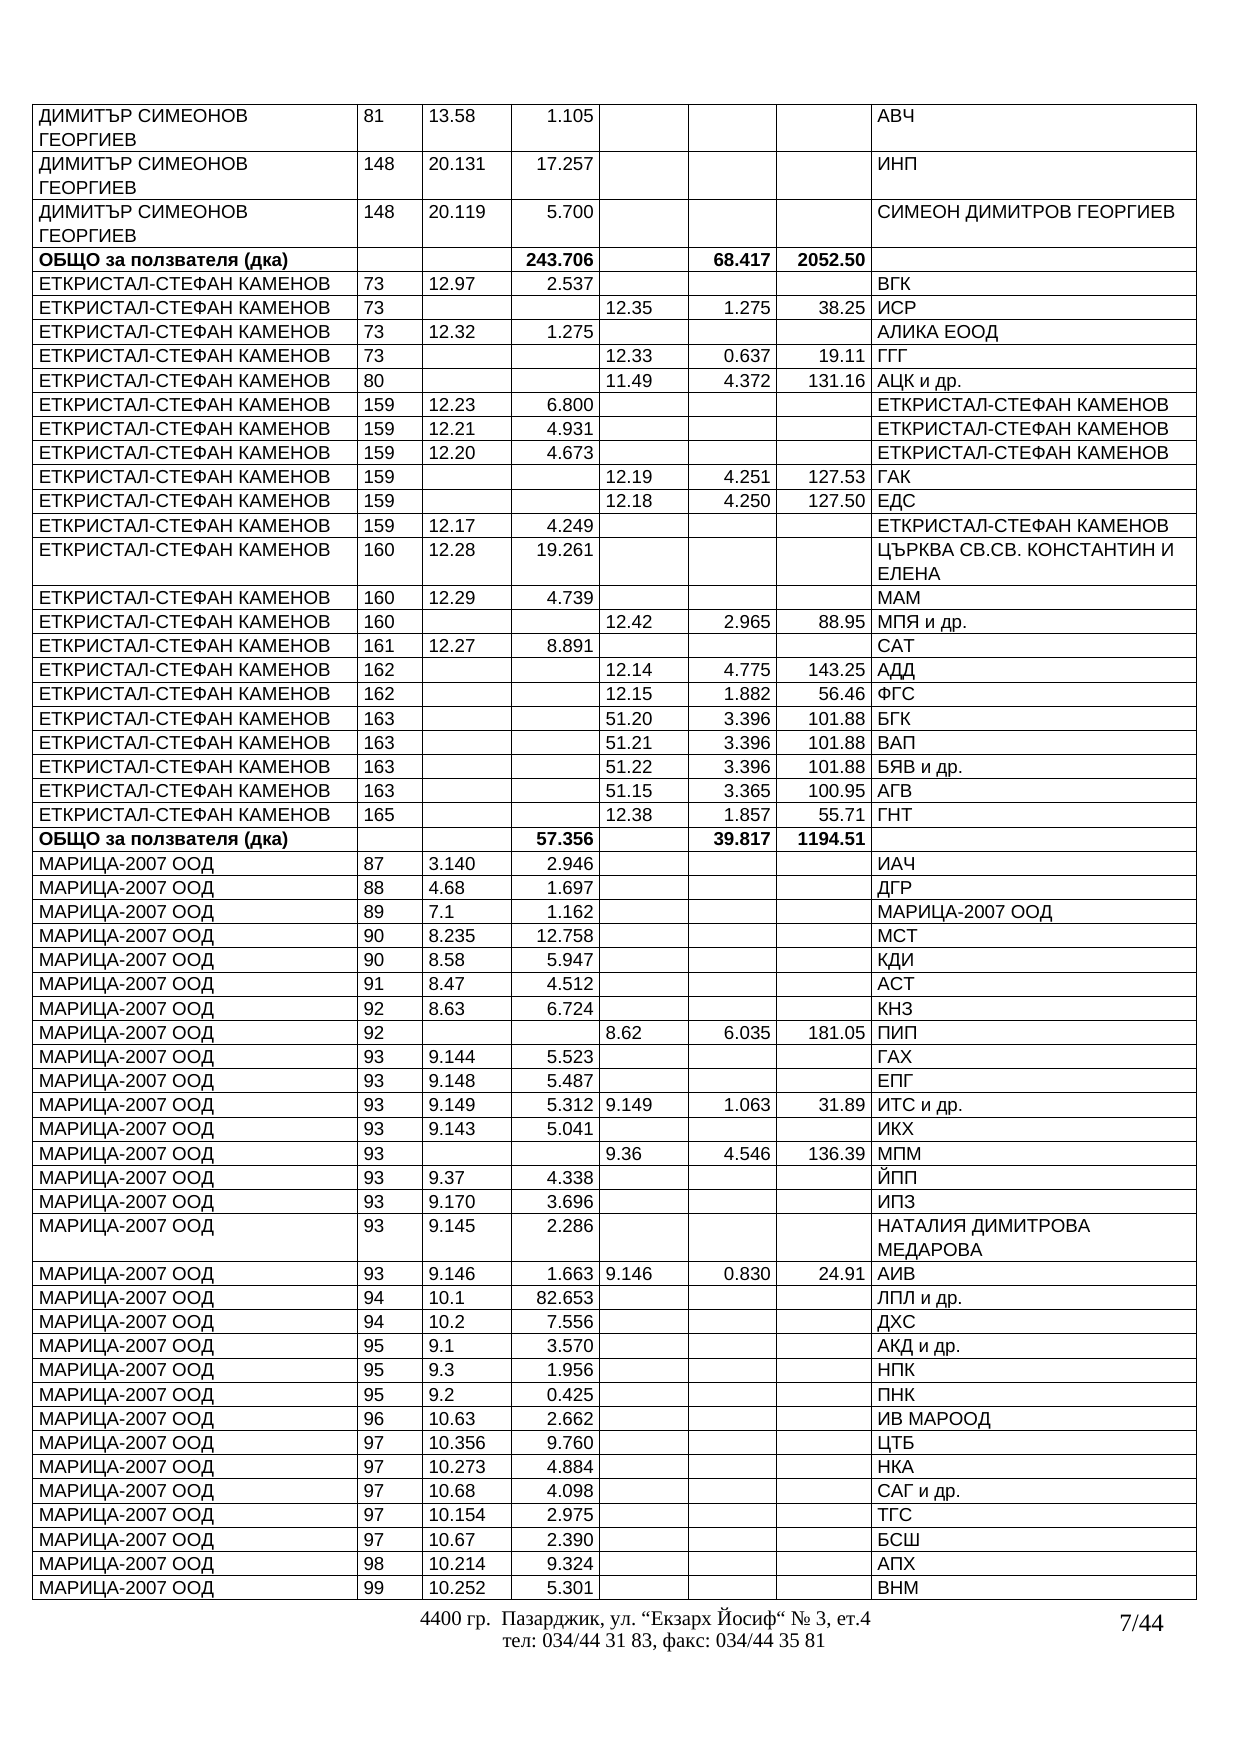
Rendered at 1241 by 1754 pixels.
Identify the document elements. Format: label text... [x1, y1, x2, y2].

table_cell [777, 1118, 871, 1141]
table_cell [512, 345, 599, 368]
table_cell КДИ [872, 948, 1196, 971]
table_cell 148 [358, 200, 422, 247]
table_cell 4.68 [423, 876, 511, 899]
table_cell 12.28 [423, 538, 511, 585]
table_cell МАРИЦА-2007 ООД [33, 1359, 357, 1382]
table_cell 93 [358, 1045, 422, 1068]
table_cell [512, 683, 599, 706]
table_cell АСТ [872, 973, 1196, 996]
table_cell 101.88 [777, 755, 871, 778]
table_cell ПНК [872, 1383, 1196, 1406]
table_cell ДИМИТЪР СИМЕОНОВ ГЕОРГИЕВ [33, 200, 357, 247]
table_cell 39.817 [689, 828, 776, 851]
table_cell [600, 900, 688, 923]
table_cell [512, 610, 599, 633]
table_cell 160 [358, 586, 422, 609]
table_cell 3.140 [423, 852, 511, 875]
table_cell [423, 369, 511, 392]
table_cell 160 [358, 610, 422, 633]
table_cell 93 [358, 1190, 422, 1213]
table_cell [872, 248, 1196, 271]
table_cell 2.975 [512, 1504, 599, 1527]
table_cell ЕТКРИСТАЛ-СТЕФАН КАМЕНОВ [872, 393, 1196, 416]
table_cell 98 [358, 1552, 422, 1575]
table_cell [600, 1528, 688, 1551]
table_cell 4.884 [512, 1455, 599, 1478]
table_cell 160 [358, 538, 422, 585]
table_cell [600, 1576, 688, 1599]
table_cell БГК [872, 707, 1196, 730]
table_cell [423, 707, 511, 730]
table_cell [689, 1334, 776, 1357]
table_cell 4.775 [689, 658, 776, 681]
table_cell [689, 586, 776, 609]
table_cell [423, 465, 511, 488]
table_cell [689, 393, 776, 416]
table_cell 73 [358, 296, 422, 319]
table_cell [689, 417, 776, 440]
table_cell 4.250 [689, 490, 776, 513]
table_cell 95 [358, 1359, 422, 1382]
table_cell 165 [358, 803, 422, 826]
table_cell МАРИЦА-2007 ООД [33, 1310, 357, 1333]
table_cell МАРИЦА-2007 ООД [33, 852, 357, 875]
table_cell 12.17 [423, 514, 511, 537]
table_cell 10.214 [423, 1552, 511, 1575]
table_cell [777, 1552, 871, 1575]
table_cell 6.800 [512, 393, 599, 416]
table_cell 1.663 [512, 1262, 599, 1285]
table_cell 159 [358, 441, 422, 464]
table_cell 95 [358, 1334, 422, 1357]
table_cell МАРИЦА-2007 ООД [33, 1166, 357, 1189]
table_cell МАРИЦА-2007 ООД [33, 1528, 357, 1551]
table_cell 93 [358, 1118, 422, 1141]
table_cell [512, 803, 599, 826]
table_cell [689, 997, 776, 1020]
table_cell ЕТКРИСТАЛ-СТЕФАН КАМЕНОВ [33, 658, 357, 681]
table_cell [689, 1407, 776, 1430]
table_cell [689, 1310, 776, 1333]
table_cell 12.38 [600, 803, 688, 826]
table_cell ЕТКРИСТАЛ-СТЕФАН КАМЕНОВ [33, 296, 357, 319]
table_cell [777, 900, 871, 923]
table_cell МАРИЦА-2007 ООД [33, 973, 357, 996]
table_cell 10.2 [423, 1310, 511, 1333]
table_cell 5.700 [512, 200, 599, 247]
table_cell 12.27 [423, 634, 511, 657]
table_cell 10.154 [423, 1504, 511, 1527]
table_cell 97 [358, 1479, 422, 1502]
table_cell [600, 876, 688, 899]
table_cell 9.2 [423, 1383, 511, 1406]
table_cell [777, 1479, 871, 1502]
table_cell [423, 755, 511, 778]
table_cell [600, 1214, 688, 1261]
table_cell ЕТКРИСТАЛ-СТЕФАН КАМЕНОВ [33, 610, 357, 633]
table_cell [600, 1359, 688, 1382]
table_cell [777, 634, 871, 657]
table_cell [689, 1190, 776, 1213]
table_cell [689, 152, 776, 199]
table_cell [600, 1118, 688, 1141]
table_cell ЕТКРИСТАЛ-СТЕФАН КАМЕНОВ [33, 320, 357, 343]
table_cell 3.570 [512, 1334, 599, 1357]
table_cell 24.91 [777, 1262, 871, 1285]
table_cell 4.673 [512, 441, 599, 464]
table_cell [512, 369, 599, 392]
table_cell ГНТ [872, 803, 1196, 826]
table_cell [689, 514, 776, 537]
table_cell 162 [358, 658, 422, 681]
table_cell [600, 1310, 688, 1333]
table_cell [600, 1069, 688, 1092]
table_cell МАРИЦА-2007 ООД [33, 1214, 357, 1261]
table_cell [777, 1528, 871, 1551]
table_cell [600, 1407, 688, 1430]
table_cell [777, 586, 871, 609]
table_cell [600, 634, 688, 657]
table_cell [689, 634, 776, 657]
table_cell [777, 1166, 871, 1189]
table_cell [423, 610, 511, 633]
table_cell 163 [358, 755, 422, 778]
table_cell 243.706 [512, 248, 599, 271]
table_cell 99 [358, 1576, 422, 1599]
table_cell 94 [358, 1310, 422, 1333]
table_cell 56.46 [777, 683, 871, 706]
table_cell 3.396 [689, 755, 776, 778]
table_cell [777, 1069, 871, 1092]
table_cell 19.11 [777, 345, 871, 368]
table_cell [600, 248, 688, 271]
table_cell [689, 1045, 776, 1068]
table_cell [777, 924, 871, 947]
table_cell [512, 707, 599, 730]
table_cell [423, 803, 511, 826]
table_cell 4.546 [689, 1142, 776, 1165]
table_cell ЕТКРИСТАЛ-СТЕФАН КАМЕНОВ [33, 634, 357, 657]
table_cell САТ [872, 634, 1196, 657]
table_cell 162 [358, 683, 422, 706]
table_cell 1.162 [512, 900, 599, 923]
table_cell 2.946 [512, 852, 599, 875]
table_cell 93 [358, 1142, 422, 1165]
table_cell [423, 296, 511, 319]
table_cell МАРИЦА-2007 ООД [33, 1407, 357, 1430]
table_cell АКД и др. [872, 1334, 1196, 1357]
table_cell 131.16 [777, 369, 871, 392]
table_cell МАРИЦА-2007 ООД [33, 1262, 357, 1285]
table_cell ЕТКРИСТАЛ-СТЕФАН КАМЕНОВ [33, 707, 357, 730]
table_cell 163 [358, 731, 422, 754]
table_cell 12.23 [423, 393, 511, 416]
table_cell [423, 779, 511, 802]
table_cell ЕТКРИСТАЛ-СТЕФАН КАМЕНОВ [33, 683, 357, 706]
table_cell 89 [358, 900, 422, 923]
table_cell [33, 105, 357, 151]
table_cell ЕТКРИСТАЛ-СТЕФАН КАМЕНОВ [33, 369, 357, 392]
table_cell 8.47 [423, 973, 511, 996]
table_cell 3.396 [689, 731, 776, 754]
table_cell 1.063 [689, 1093, 776, 1116]
table_cell 159 [358, 490, 422, 513]
table_cell [689, 1118, 776, 1141]
table_cell [689, 272, 776, 295]
table_cell МАРИЦА-2007 ООД [33, 1021, 357, 1044]
table_cell [777, 852, 871, 875]
table_cell 1.956 [512, 1359, 599, 1382]
table_cell ДХС [872, 1310, 1196, 1333]
table_cell 12.20 [423, 441, 511, 464]
table_cell 3.696 [512, 1190, 599, 1213]
table_cell [872, 828, 1196, 851]
table_cell ЕТКРИСТАЛ-СТЕФАН КАМЕНОВ [33, 731, 357, 754]
table_cell [512, 490, 599, 513]
table_cell [777, 1286, 871, 1309]
table_cell ЛПЛ и др. [872, 1286, 1196, 1309]
table_cell 12.14 [600, 658, 688, 681]
table_cell ДГР [872, 876, 1196, 899]
table_cell НАТАЛИЯ ДИМИТРОВА МЕДАРОВА [872, 1214, 1196, 1261]
table_cell [689, 973, 776, 996]
table_cell [512, 1142, 599, 1165]
table_cell 9.149 [423, 1093, 511, 1116]
table_cell 127.53 [777, 465, 871, 488]
table_cell [512, 731, 599, 754]
table_cell 73 [358, 320, 422, 343]
table_cell 51.22 [600, 755, 688, 778]
table_cell [512, 658, 599, 681]
table_cell 17.257 [512, 152, 599, 199]
table_cell [777, 1359, 871, 1382]
table_cell [689, 1166, 776, 1189]
table_cell МАРИЦА-2007 ООД [33, 1334, 357, 1357]
table_cell 95 [358, 1383, 422, 1406]
table_cell ЕТКРИСТАЛ-СТЕФАН КАМЕНОВ [33, 755, 357, 778]
table_cell 163 [358, 707, 422, 730]
table_cell [600, 1045, 688, 1068]
table_cell МАРИЦА-2007 ООД [33, 1383, 357, 1406]
table_cell 3.396 [689, 707, 776, 730]
table_cell [777, 1334, 871, 1357]
table_cell [600, 852, 688, 875]
table_cell 96 [358, 1407, 422, 1430]
table_cell МАРИЦА-2007 ООД [33, 1552, 357, 1575]
table_cell 12.19 [600, 465, 688, 488]
table_cell [689, 948, 776, 971]
table_cell БСШ [872, 1528, 1196, 1551]
table_cell ТГС [872, 1504, 1196, 1527]
table_cell [777, 441, 871, 464]
table_cell 1.857 [689, 803, 776, 826]
table_cell 9.170 [423, 1190, 511, 1213]
table_cell [600, 1383, 688, 1406]
table_cell 159 [358, 417, 422, 440]
table_cell [689, 1286, 776, 1309]
table_cell МАРИЦА-2007 ООД [33, 1045, 357, 1068]
table_cell ЕТКРИСТАЛ-СТЕФАН КАМЕНОВ [33, 417, 357, 440]
table_cell 8.891 [512, 634, 599, 657]
table_cell [689, 924, 776, 947]
table_cell МАРИЦА-2007 ООД [33, 1479, 357, 1502]
table_cell 2.662 [512, 1407, 599, 1430]
table_cell 12.33 [600, 345, 688, 368]
table_cell 38.25 [777, 296, 871, 319]
table_cell 1.105 [512, 105, 599, 151]
table_cell 100.95 [777, 779, 871, 802]
table_cell 93 [358, 1069, 422, 1092]
table_cell 4.512 [512, 973, 599, 996]
table_cell МСТ [872, 924, 1196, 947]
table_cell 181.05 [777, 1021, 871, 1044]
table_cell [777, 538, 871, 585]
table_cell 12.32 [423, 320, 511, 343]
table_cell 57.356 [512, 828, 599, 851]
table_cell МАРИЦА-2007 ООД [33, 1190, 357, 1213]
table_cell ЕТКРИСТАЛ-СТЕФАН КАМЕНОВ [33, 538, 357, 585]
table_cell 12.97 [423, 272, 511, 295]
table_cell [689, 1069, 776, 1092]
table_cell ВНМ [872, 1576, 1196, 1599]
table_cell 93 [358, 1166, 422, 1189]
table_cell МАРИЦА-2007 ООД [33, 924, 357, 947]
table_cell [689, 1383, 776, 1406]
table_cell 7.1 [423, 900, 511, 923]
table_cell 161 [358, 634, 422, 657]
table_cell 9.143 [423, 1118, 511, 1141]
table_cell МАРИЦА-2007 ООД [33, 1118, 357, 1141]
table_cell АДД [872, 658, 1196, 681]
table_cell 93 [358, 1093, 422, 1116]
table_cell [689, 538, 776, 585]
table_cell МАРИЦА-2007 ООД [33, 948, 357, 971]
table_cell 20.131 [423, 152, 511, 199]
table_cell 0.830 [689, 1262, 776, 1285]
table_cell 4.931 [512, 417, 599, 440]
table_cell [777, 1504, 871, 1527]
table_cell 4.098 [512, 1479, 599, 1502]
table_cell [777, 1310, 871, 1333]
table_cell 2.965 [689, 610, 776, 633]
table_cell [689, 200, 776, 247]
table_cell 143.25 [777, 658, 871, 681]
table_cell ЦЪРКВА СВ.СВ. КОНСТАНТИН И ЕЛЕНА [872, 538, 1196, 585]
table_cell ИВ МАРООД [872, 1407, 1196, 1430]
table_cell [777, 1190, 871, 1213]
table_cell ИПЗ [872, 1190, 1196, 1213]
table_cell ИАЧ [872, 852, 1196, 875]
table_cell [600, 538, 688, 585]
table_cell [423, 1021, 511, 1044]
table_cell [689, 1504, 776, 1527]
table_cell 0.425 [512, 1383, 599, 1406]
table_cell ИКХ [872, 1118, 1196, 1141]
table_cell 1194.51 [777, 828, 871, 851]
table_cell 9.760 [512, 1431, 599, 1454]
table_cell [777, 514, 871, 537]
table_cell 10.63 [423, 1407, 511, 1430]
table_cell 5.041 [512, 1118, 599, 1141]
table_cell 10.68 [423, 1479, 511, 1502]
table_cell 1.275 [689, 296, 776, 319]
table_cell ЕТКРИСТАЛ-СТЕФАН КАМЕНОВ [33, 465, 357, 488]
table_cell МАРИЦА-2007 ООД [33, 1431, 357, 1454]
table_cell АГВ [872, 779, 1196, 802]
table_cell МАРИЦА-2007 ООД [33, 1142, 357, 1165]
table_cell 101.88 [777, 731, 871, 754]
table_cell 10.273 [423, 1455, 511, 1478]
table_cell 9.146 [423, 1262, 511, 1285]
table_cell ЕТКРИСТАЛ-СТЕФАН КАМЕНОВ [872, 417, 1196, 440]
table_cell [600, 320, 688, 343]
table_cell [512, 755, 599, 778]
table_cell 148 [358, 152, 422, 199]
table_cell 1.275 [512, 320, 599, 343]
table_cell 20.119 [423, 200, 511, 247]
table_cell [423, 490, 511, 513]
table_cell 92 [358, 997, 422, 1020]
table_cell КНЗ [872, 997, 1196, 1020]
table_cell МАМ [872, 586, 1196, 609]
table_cell ЕДС [872, 490, 1196, 513]
table_cell 12.29 [423, 586, 511, 609]
table_cell 4.739 [512, 586, 599, 609]
table_cell МАРИЦА-2007 ООД [33, 1069, 357, 1092]
table_cell ЕТКРИСТАЛ-СТЕФАН КАМЕНОВ [33, 586, 357, 609]
table_cell ЕТКРИСТАЛ-СТЕФАН КАМЕНОВ [33, 490, 357, 513]
table_cell [777, 320, 871, 343]
table_cell ЕПГ [872, 1069, 1196, 1092]
table_cell ЙПП [872, 1166, 1196, 1189]
table_cell 31.89 [777, 1093, 871, 1116]
table_cell 1.697 [512, 876, 599, 899]
table_cell МАРИЦА-2007 ООД [33, 1093, 357, 1116]
table_cell ФГС [872, 683, 1196, 706]
table_cell 2.390 [512, 1528, 599, 1551]
table_cell [600, 586, 688, 609]
table_cell ОБЩО за ползвателя (дка) [33, 248, 357, 271]
table_cell ВГК [872, 272, 1196, 295]
table_cell [600, 272, 688, 295]
table_cell 5.947 [512, 948, 599, 971]
table_cell 8.62 [600, 1021, 688, 1044]
table_cell [777, 1407, 871, 1430]
table_cell [689, 1479, 776, 1502]
table_cell 9.1 [423, 1334, 511, 1357]
table_cell [777, 997, 871, 1020]
table_cell 10.356 [423, 1431, 511, 1454]
table_cell ОБЩО за ползвателя (дка) [33, 828, 357, 851]
table_cell 12.15 [600, 683, 688, 706]
table_cell [777, 1383, 871, 1406]
table_cell [777, 973, 871, 996]
table_cell [689, 441, 776, 464]
table_cell 8.58 [423, 948, 511, 971]
table_cell 97 [358, 1455, 422, 1478]
table_cell [423, 683, 511, 706]
table_cell [600, 828, 688, 851]
table_cell [777, 200, 871, 247]
table_cell 4.338 [512, 1166, 599, 1189]
table_cell 8.63 [423, 997, 511, 1020]
table_cell [600, 1552, 688, 1575]
table_cell 6.035 [689, 1021, 776, 1044]
table_cell ЕТКРИСТАЛ-СТЕФАН КАМЕНОВ [872, 441, 1196, 464]
table_cell 87 [358, 852, 422, 875]
table_cell [512, 779, 599, 802]
table_cell 8.235 [423, 924, 511, 947]
table_cell [689, 1576, 776, 1599]
table_cell 12.42 [600, 610, 688, 633]
table_cell [423, 828, 511, 851]
table_cell [777, 1045, 871, 1068]
table_cell МАРИЦА-2007 ООД [33, 876, 357, 899]
table_cell [423, 658, 511, 681]
table_cell 159 [358, 465, 422, 488]
table_cell 93 [358, 1214, 422, 1261]
table_cell [777, 1455, 871, 1478]
table_cell ИСР [872, 296, 1196, 319]
table_cell [777, 1214, 871, 1261]
table_cell ЕТКРИСТАЛ-СТЕФАН КАМЕНОВ [872, 514, 1196, 537]
table_cell [689, 105, 776, 151]
table_cell [600, 1479, 688, 1502]
table_cell [689, 1455, 776, 1478]
table_cell ИТС и др. [872, 1093, 1196, 1116]
table_cell 97 [358, 1431, 422, 1454]
table_cell МАРИЦА-2007 ООД [872, 900, 1196, 923]
table_cell 97 [358, 1504, 422, 1527]
table_cell ЕТКРИСТАЛ-СТЕФАН КАМЕНОВ [33, 514, 357, 537]
table_cell 9.36 [600, 1142, 688, 1165]
table_cell 2.537 [512, 272, 599, 295]
table_cell ИНП [872, 152, 1196, 199]
table_cell 9.149 [600, 1093, 688, 1116]
table_cell ПИП [872, 1021, 1196, 1044]
table_cell ЕТКРИСТАЛ-СТЕФАН КАМЕНОВ [33, 393, 357, 416]
table_cell [600, 973, 688, 996]
table_cell МАРИЦА-2007 ООД [33, 1504, 357, 1527]
table_cell 88.95 [777, 610, 871, 633]
table_cell 2052.50 [777, 248, 871, 271]
table_cell 97 [358, 1528, 422, 1551]
table_cell 12.35 [600, 296, 688, 319]
table_cell [600, 200, 688, 247]
table_cell 159 [358, 393, 422, 416]
table_cell 4.249 [512, 514, 599, 537]
table_cell [777, 1576, 871, 1599]
table_cell 4.251 [689, 465, 776, 488]
table_cell СИМЕОН ДИМИТРОВ ГЕОРГИЕВ [872, 200, 1196, 247]
table_cell МАРИЦА-2007 ООД [33, 1455, 357, 1478]
table_cell 94 [358, 1286, 422, 1309]
table_cell [689, 1431, 776, 1454]
table_cell 5.301 [512, 1576, 599, 1599]
table_cell [689, 1552, 776, 1575]
table_cell АВЧ [872, 105, 1196, 151]
table_cell [600, 393, 688, 416]
table_cell 10.1 [423, 1286, 511, 1309]
table_cell [777, 876, 871, 899]
table_cell [423, 248, 511, 271]
table_cell 127.50 [777, 490, 871, 513]
table_cell 0.637 [689, 345, 776, 368]
table_cell [689, 876, 776, 899]
table_cell 82.653 [512, 1286, 599, 1309]
table_cell 9.148 [423, 1069, 511, 1092]
table_cell 13.58 [423, 105, 511, 151]
table_cell АИВ [872, 1262, 1196, 1285]
table_cell 90 [358, 948, 422, 971]
table_cell [423, 1142, 511, 1165]
table_cell АЦК и др. [872, 369, 1196, 392]
table_cell ГГГ [872, 345, 1196, 368]
table_cell 136.39 [777, 1142, 871, 1165]
table_cell МПМ [872, 1142, 1196, 1165]
table_cell [600, 924, 688, 947]
table_cell [600, 1334, 688, 1357]
table_cell [777, 152, 871, 199]
table_cell 10.67 [423, 1528, 511, 1551]
table_cell [600, 441, 688, 464]
table_cell [423, 345, 511, 368]
table_cell ЕТКРИСТАЛ-СТЕФАН КАМЕНОВ [33, 441, 357, 464]
table_cell 88 [358, 876, 422, 899]
table_cell [600, 152, 688, 199]
table_cell ГАК [872, 465, 1196, 488]
table_cell [600, 1166, 688, 1189]
table_cell 5.523 [512, 1045, 599, 1068]
table_cell [600, 997, 688, 1020]
table_cell 92 [358, 1021, 422, 1044]
table_cell [777, 272, 871, 295]
table_cell [600, 417, 688, 440]
table_cell 101.88 [777, 707, 871, 730]
table_cell [512, 465, 599, 488]
table_cell ВАП [872, 731, 1196, 754]
table_cell 81 [358, 105, 422, 151]
table_cell 6.724 [512, 997, 599, 1020]
table_cell 9.324 [512, 1552, 599, 1575]
table_cell [600, 1455, 688, 1478]
table_cell 93 [358, 1262, 422, 1285]
table_cell [600, 1431, 688, 1454]
table_cell [600, 1190, 688, 1213]
table_cell [689, 1359, 776, 1382]
table_cell ЕТКРИСТАЛ-СТЕФАН КАМЕНОВ [33, 272, 357, 295]
table_cell [777, 948, 871, 971]
table_cell ЦТБ [872, 1431, 1196, 1454]
table_cell [777, 1431, 871, 1454]
table_cell [689, 900, 776, 923]
table_cell НПК [872, 1359, 1196, 1382]
table_cell [689, 1528, 776, 1551]
table_cell [600, 514, 688, 537]
table_cell ДИМИТЪР СИМЕОНОВ ГЕОРГИЕВ [33, 152, 357, 199]
table_cell 12.18 [600, 490, 688, 513]
table_cell 9.3 [423, 1359, 511, 1382]
table_cell МПЯ и др. [872, 610, 1196, 633]
table_cell 90 [358, 924, 422, 947]
table_cell 19.261 [512, 538, 599, 585]
table_cell [689, 320, 776, 343]
table_cell [423, 731, 511, 754]
table_cell 3.365 [689, 779, 776, 802]
table_cell МАРИЦА-2007 ООД [33, 997, 357, 1020]
table_cell 73 [358, 272, 422, 295]
table_cell 159 [358, 514, 422, 537]
table_cell 9.145 [423, 1214, 511, 1261]
table_cell [689, 1214, 776, 1261]
table_cell 51.21 [600, 731, 688, 754]
table_cell 80 [358, 369, 422, 392]
table_cell [358, 248, 422, 271]
table_cell ЕТКРИСТАЛ-СТЕФАН КАМЕНОВ [33, 803, 357, 826]
table_cell 1.882 [689, 683, 776, 706]
table_cell САГ и др. [872, 1479, 1196, 1502]
table_cell АЛИКА ЕООД [872, 320, 1196, 343]
table_cell [600, 105, 688, 151]
table_cell 5.487 [512, 1069, 599, 1092]
table_cell 12.758 [512, 924, 599, 947]
table_cell 9.146 [600, 1262, 688, 1285]
table_cell 5.312 [512, 1093, 599, 1116]
table_cell 68.417 [689, 248, 776, 271]
table_cell 91 [358, 973, 422, 996]
table_cell 4.372 [689, 369, 776, 392]
table_cell [689, 852, 776, 875]
table_cell 55.71 [777, 803, 871, 826]
table_cell [777, 417, 871, 440]
table_cell 2.286 [512, 1214, 599, 1261]
table_cell [777, 105, 871, 151]
table_cell [600, 1286, 688, 1309]
table_cell [600, 1504, 688, 1527]
table_cell 10.252 [423, 1576, 511, 1599]
table_cell МАРИЦА-2007 ООД [33, 1286, 357, 1309]
table_cell МАРИЦА-2007 ООД [33, 1576, 357, 1599]
table_cell 9.144 [423, 1045, 511, 1068]
table_cell 51.15 [600, 779, 688, 802]
table_cell 163 [358, 779, 422, 802]
table_cell [358, 828, 422, 851]
table_cell [777, 393, 871, 416]
table_cell 12.21 [423, 417, 511, 440]
table_cell ГАХ [872, 1045, 1196, 1068]
table_cell 7.556 [512, 1310, 599, 1333]
table_cell 9.37 [423, 1166, 511, 1189]
table_cell [512, 1021, 599, 1044]
table_cell ЕТКРИСТАЛ-СТЕФАН КАМЕНОВ [33, 779, 357, 802]
table_cell 11.49 [600, 369, 688, 392]
table_cell 51.20 [600, 707, 688, 730]
table_cell БЯВ и др. [872, 755, 1196, 778]
table_cell [512, 296, 599, 319]
table_cell [600, 948, 688, 971]
table_cell НКА [872, 1455, 1196, 1478]
table_cell 73 [358, 345, 422, 368]
table_cell АПХ [872, 1552, 1196, 1575]
table_cell ЕТКРИСТАЛ-СТЕФАН КАМЕНОВ [33, 345, 357, 368]
table_cell МАРИЦА-2007 ООД [33, 900, 357, 923]
